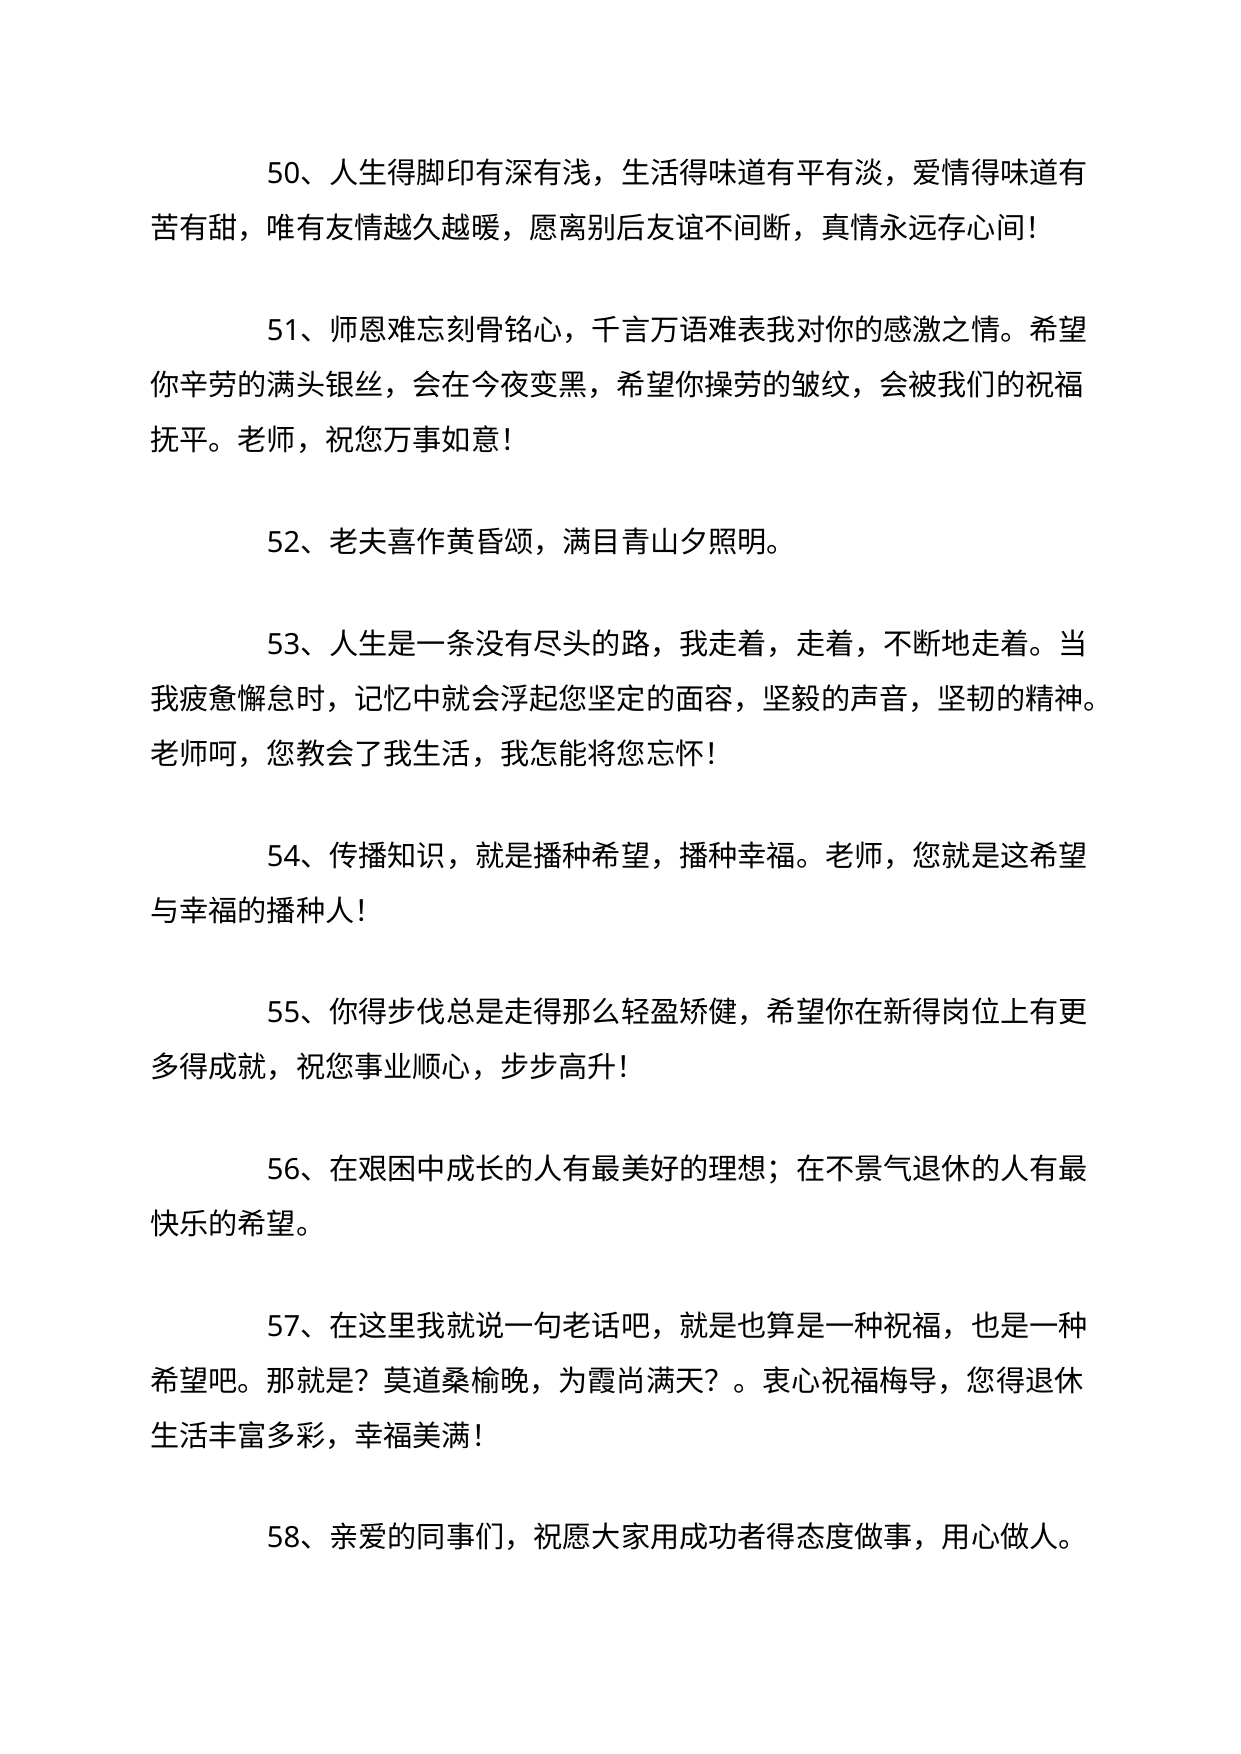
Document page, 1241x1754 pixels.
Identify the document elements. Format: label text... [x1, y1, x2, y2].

text 55、你得步伐总是走得那么轻盈矫健，希望你在新得岗位上有更多得成就，祝您事业顺心，步步高升！ [150, 989, 1090, 1086]
text 53、人生是一条没有尽头的路，我走着，走着，不断地走着。当我疲惫懈怠时，记忆中就会浮起您坚定的面容，坚毅的声音，坚韧的精神。老师呵，您教会了我生活，我怎能将您忘怀！ [150, 620, 1090, 773]
text 54、传播知识，就是播种希望，播种幸福。老师，您就是这希望与幸福的播种人！ [150, 832, 1090, 929]
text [150, 1514, 1090, 1556]
text 56、在艰困中成长的人有最美好的理想；在不景气退休的人有最快乐的希望。 [150, 1146, 1090, 1243]
text 57、在这里我就说一句老话吧，就是也算是一种祝福，也是一种希望吧。那就是？莫道桑榆晚，为霞尚满天？。衷心祝福梅导，您得退休生活丰富多彩，幸福美满！ [150, 1302, 1090, 1454]
text 52、老夫喜作黄昏颂，满目青山夕照明。 [150, 518, 1090, 561]
text 50、人生得脚印有深有浅，生活得味道有平有淡，爱情得味道有苦有甜，唯有友情越久越暖，愿离别后友谊不间断，真情永远存心间！ [150, 150, 1090, 247]
text 51、师恩难忘刻骨铭心，千言万语难表我对你的感激之情。希望你辛劳的满头银丝，会在今夜变黑，希望你操劳的皱纹，会被我们的祝福抚平。老师，祝您万事如意！ [150, 307, 1090, 459]
